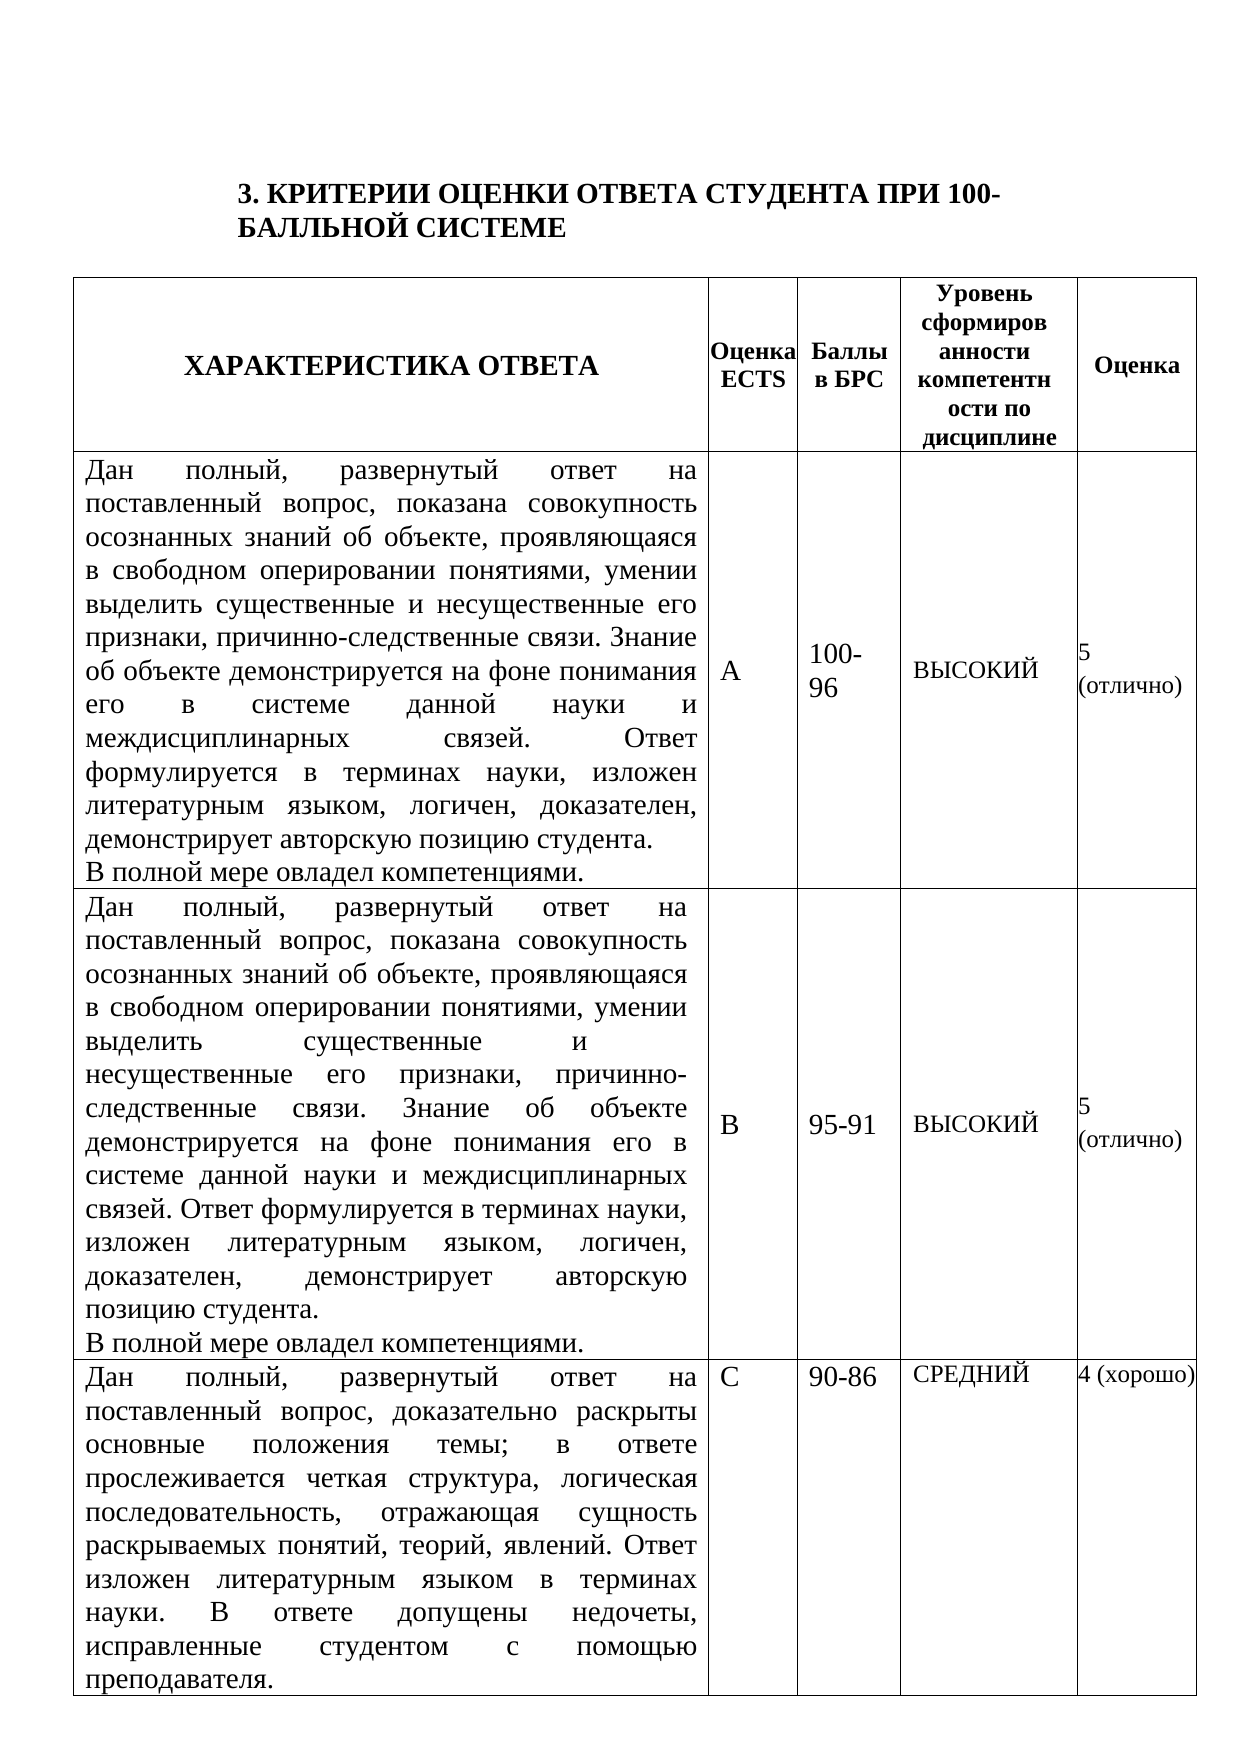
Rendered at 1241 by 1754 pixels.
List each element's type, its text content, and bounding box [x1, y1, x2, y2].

table_header ХАРАКТЕРИСТИКА ОТВЕТА [74, 278, 708, 451]
table_cell Дан полный, развернутый ответ на поставленный вопрос, показана совокупность осознанных знаний об объекте, проявляющаяся в свободном оперировании понятиями, умении выделить существенные и несущественные его признаки, причинно-следственные связи. Знание об объекте демонстрируется на фоне понимания его в системе данной науки и междисциплинарных связей. Ответ формулируется в терминах науки, изложен литературным языком, логичен, доказателен, демонстрирует авторскую позицию студента. В полной мере овладел компетенциями. [74, 889, 708, 1358]
table_cell А [709, 452, 797, 888]
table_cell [74, 1360, 708, 1695]
table_cell С [709, 1360, 797, 1695]
table_cell 5 (отлично) [1078, 452, 1196, 888]
text 3. КРИТЕРИИ ОЦЕНКИ ОТВЕТА СТУДЕНТА ПРИ 100-БАЛЛЬНОЙ СИСТЕМЕ [237, 177, 1152, 244]
table_cell 90-86 [798, 1360, 900, 1695]
table_cell 4 (хорошо) [1078, 1360, 1196, 1695]
table_cell ВЫСОКИЙ [901, 452, 1077, 888]
table_cell 5 (отлично) [1078, 889, 1196, 1358]
table_cell 95-91 [798, 889, 900, 1358]
table_cell ВЫСОКИЙ [901, 889, 1077, 1358]
table_header Оценка ЕСТS [709, 278, 797, 451]
table_cell В [709, 889, 797, 1358]
table_cell СРЕДНИЙ [901, 1360, 1077, 1695]
table_header Оценка [1078, 278, 1196, 451]
table_header Уровень сформиров анности компетентн ости по дисциплине [901, 278, 1077, 451]
table_cell 100-96 [798, 452, 900, 888]
table_header Баллы в БРС [798, 278, 900, 451]
table_cell Дан полный, развернутый ответ на поставленный вопрос, показана совокупность осознанных знаний об объекте, проявляющаяся в свободном оперировании понятиями, умении выделить существенные и несущественные его признаки, причинно-следственные связи. Знание об объекте демонстрируется на фоне понимания его в системе данной науки и междисциплинарных связей. Ответ формулируется в терминах науки, изложен литературным языком, логичен, доказателен, демонстрирует авторскую позицию студента. В полной мере овладел компетенциями. [74, 452, 708, 888]
